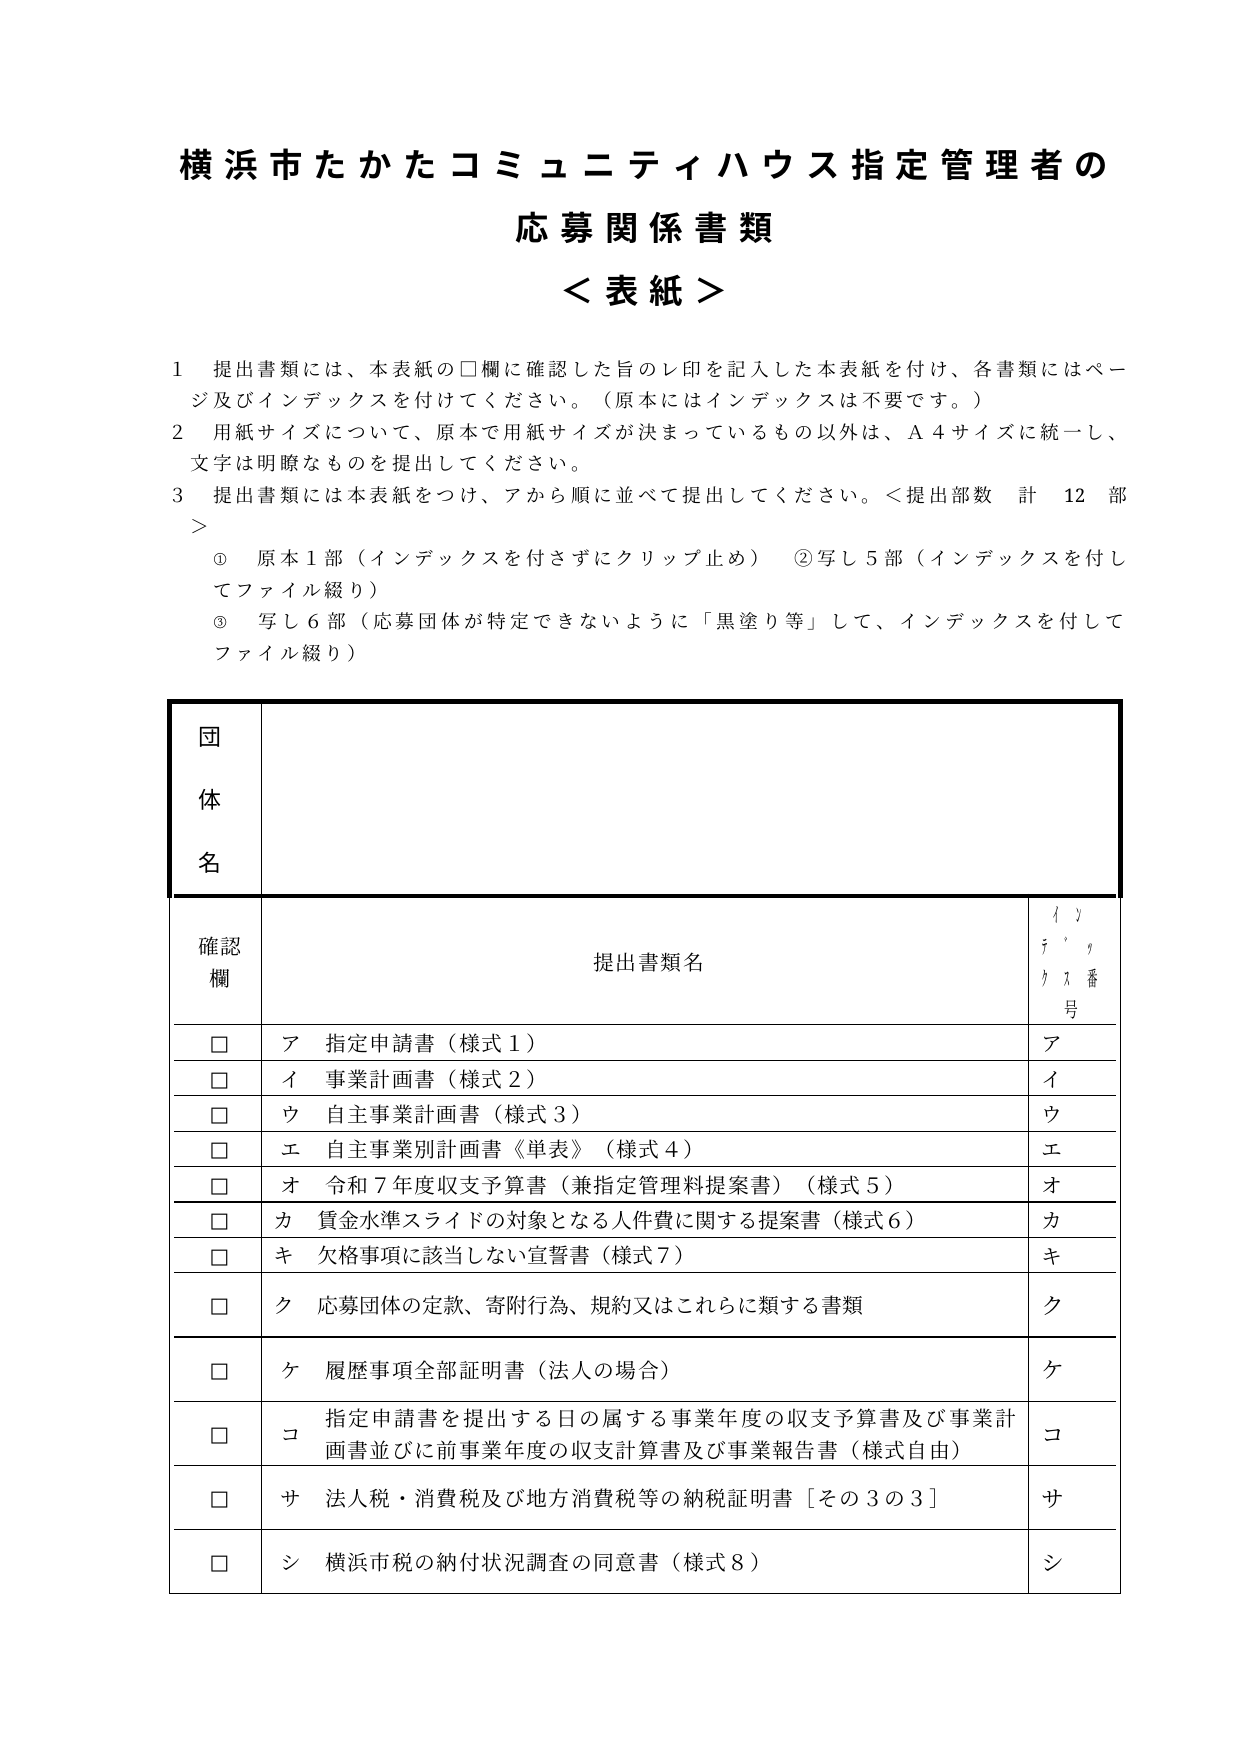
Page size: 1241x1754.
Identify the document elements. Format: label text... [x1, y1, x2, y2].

table_cell エ [1029, 1131, 1120, 1166]
table_cell ア [262, 1025, 307, 1060]
table_cell 履歴事項全部証明書（法人の場合） [307, 1338, 1028, 1401]
table_cell オ [1029, 1166, 1120, 1201]
table_cell 確認欄 [170, 894, 261, 1024]
table_cell □ [170, 1237, 261, 1272]
table_cell □ [170, 1060, 261, 1095]
table_cell ク [262, 1273, 307, 1336]
text ③写し６部（応募団体が特定できないように「黒塗り等」して、インデックスを付してファイル綴り） [206, 605, 1131, 668]
table_cell サ [1029, 1465, 1120, 1529]
table_cell □ [170, 1131, 261, 1166]
table_cell ウ [1029, 1095, 1120, 1131]
table_cell カ [1029, 1201, 1120, 1237]
table_cell シ [1029, 1529, 1120, 1593]
table_cell イ [262, 1061, 307, 1095]
text ２ 用紙サイズについて、原本で用紙サイズが決まっているもの以外は、Ａ４サイズに統一し、文字は明瞭なものを提出してください。 [168, 415, 1131, 478]
table_cell 指定申請書（様式１） [307, 1025, 1028, 1060]
text ①原本１部（インデックスを付さずにクリップ止め） ②写し５部（インデックスを付してファイル綴り） [206, 542, 1131, 605]
table_cell □ [170, 1024, 261, 1060]
table_cell エ [262, 1132, 307, 1166]
table_cell コ [1029, 1401, 1120, 1465]
table_cell 自主事業別計画書《単表》（様式４） [307, 1132, 1028, 1166]
table_cell □ [170, 1401, 261, 1465]
table_cell コ [262, 1402, 307, 1465]
table_cell □ [170, 1201, 261, 1237]
table_cell 提出書類名 [262, 898, 1028, 1024]
table_cell カ [262, 1203, 307, 1237]
table_cell 欠格事項に該当しない宣誓書（様式７） [307, 1238, 1028, 1272]
text ＜表紙＞ [168, 257, 1131, 321]
text ３ 提出書類には本表紙をつけ、アから順に並べて提出してください。＜提出部数 計12部＞ [168, 478, 1131, 542]
table_cell ク [1029, 1272, 1120, 1336]
table_header [262, 704, 1118, 893]
table_cell □ [170, 1465, 261, 1529]
table_cell 事業計画書（様式２） [307, 1061, 1028, 1095]
table_cell 法人税・消費税及び地方消費税等の納税証明書［その３の３］ [307, 1466, 1028, 1529]
table_cell キ [1029, 1237, 1120, 1272]
table_cell 令和７年度収支予算書（兼指定管理料提案書）（様式５） [307, 1167, 1028, 1201]
table_cell キ [262, 1238, 307, 1272]
text 横浜市たかたコミュニティハウス指定管理者の応募関係書類 [168, 131, 1131, 257]
table_cell ケ [262, 1338, 307, 1401]
table_cell □ [170, 1166, 261, 1201]
table_cell 応募団体の定款、寄附行為、規約又はこれらに類する書類 [307, 1273, 1028, 1336]
table_cell 賃金水準スライドの対象となる人件費に関する提案書（様式６） [307, 1203, 1028, 1237]
table_header 団体名 [172, 704, 261, 893]
table_cell イ [1029, 1060, 1120, 1095]
text １ 提出書類には、本表紙の□欄に確認した旨のレ印を記入した本表紙を付け、各書類にはページ及びインデックスを付けてください。（原本にはインデックスは不要です。） [168, 352, 1131, 415]
table_cell オ [262, 1167, 307, 1201]
table_cell ウ [262, 1096, 307, 1131]
table_cell □ [170, 1529, 261, 1593]
table_cell サ [262, 1466, 307, 1529]
table_cell ケ [1029, 1336, 1120, 1401]
table_cell 自主事業計画書（様式３） [307, 1096, 1028, 1131]
table_cell □ [170, 1095, 261, 1131]
table_cell 横浜市税の納付状況調査の同意書（様式８） [307, 1530, 1028, 1593]
table_cell ｲﾝﾃﾞｯｸｽ番号 [1029, 894, 1120, 1024]
table_cell 指定申請書を提出する日の属する事業年度の収支予算書及び事業計画書並びに前事業年度の収支計算書及び事業報告書（様式自由） [307, 1402, 1028, 1465]
table_cell ア [1029, 1024, 1120, 1060]
table_cell □ [170, 1272, 261, 1336]
table_cell シ [262, 1530, 307, 1593]
table_cell □ [170, 1336, 261, 1401]
